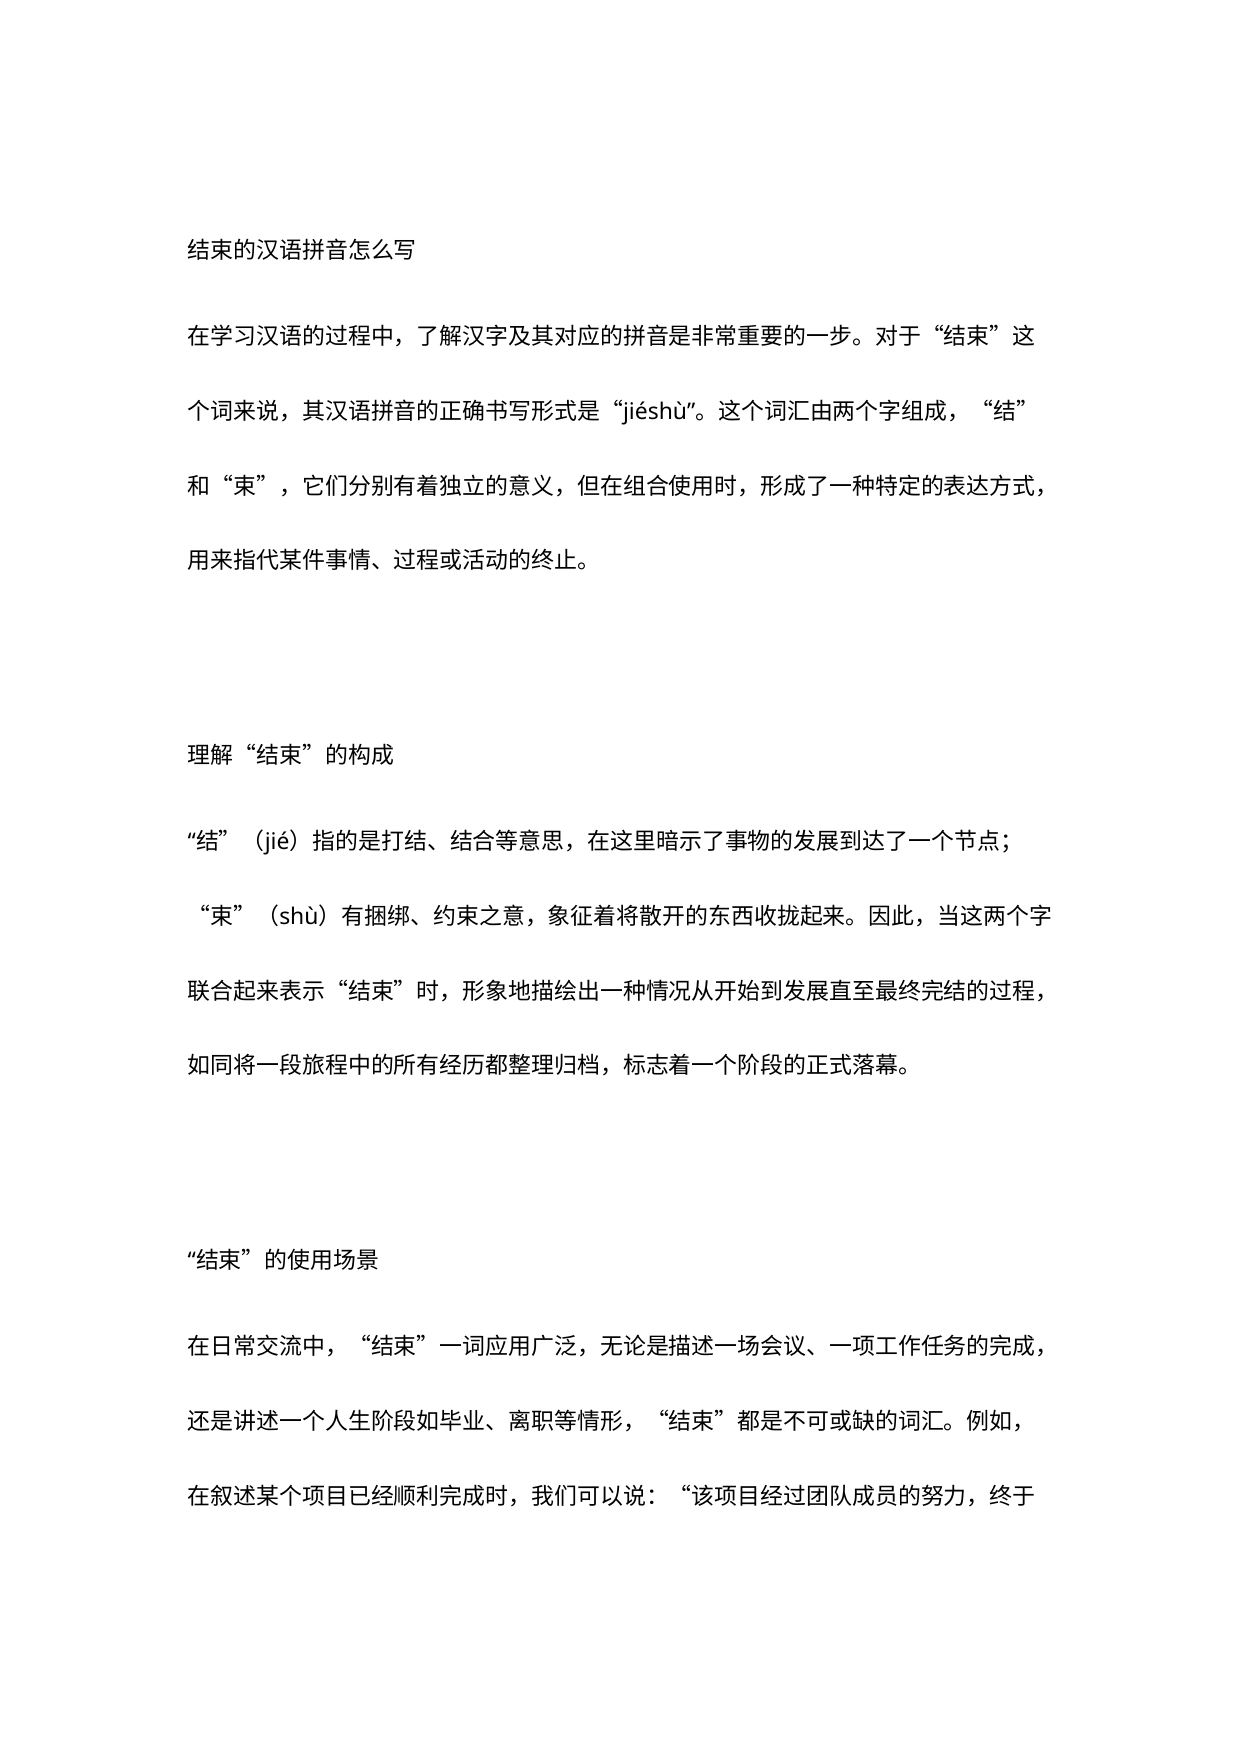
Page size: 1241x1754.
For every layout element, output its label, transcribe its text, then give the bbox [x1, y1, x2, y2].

text “结”（jié）指的是打结、结合等意思，在这里暗示了事物的发展到达了一个节点；“束”（shù）有捆绑、约束之意，象征着将散开的东西收拢起来。因此，当这两个字联合起来表示“结束”时，形象地描绘出一种情况从开始到发展直至最终完结的过程，如同将一段旅程中的所有经历都整理归档，标志着一个阶段的正式落幕。 [187, 807, 1053, 1096]
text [187, 1312, 1053, 1527]
text “结束”的使用场景 [187, 1226, 1053, 1291]
text 在学习汉语的过程中，了解汉字及其对应的拼音是非常重要的一步。对于“结束”这个词来说，其汉语拼音的正确书写形式是“jiéshù”。这个词汇由两个字组成，“结”和“束”，它们分别有着独立的意义，但在组合使用时，形成了一种特定的表达方式，用来指代某件事情、过程或活动的终止。 [187, 302, 1053, 591]
text 理解“结束”的构成 [187, 721, 1053, 786]
text 结束的汉语拼音怎么写 [187, 216, 1053, 281]
